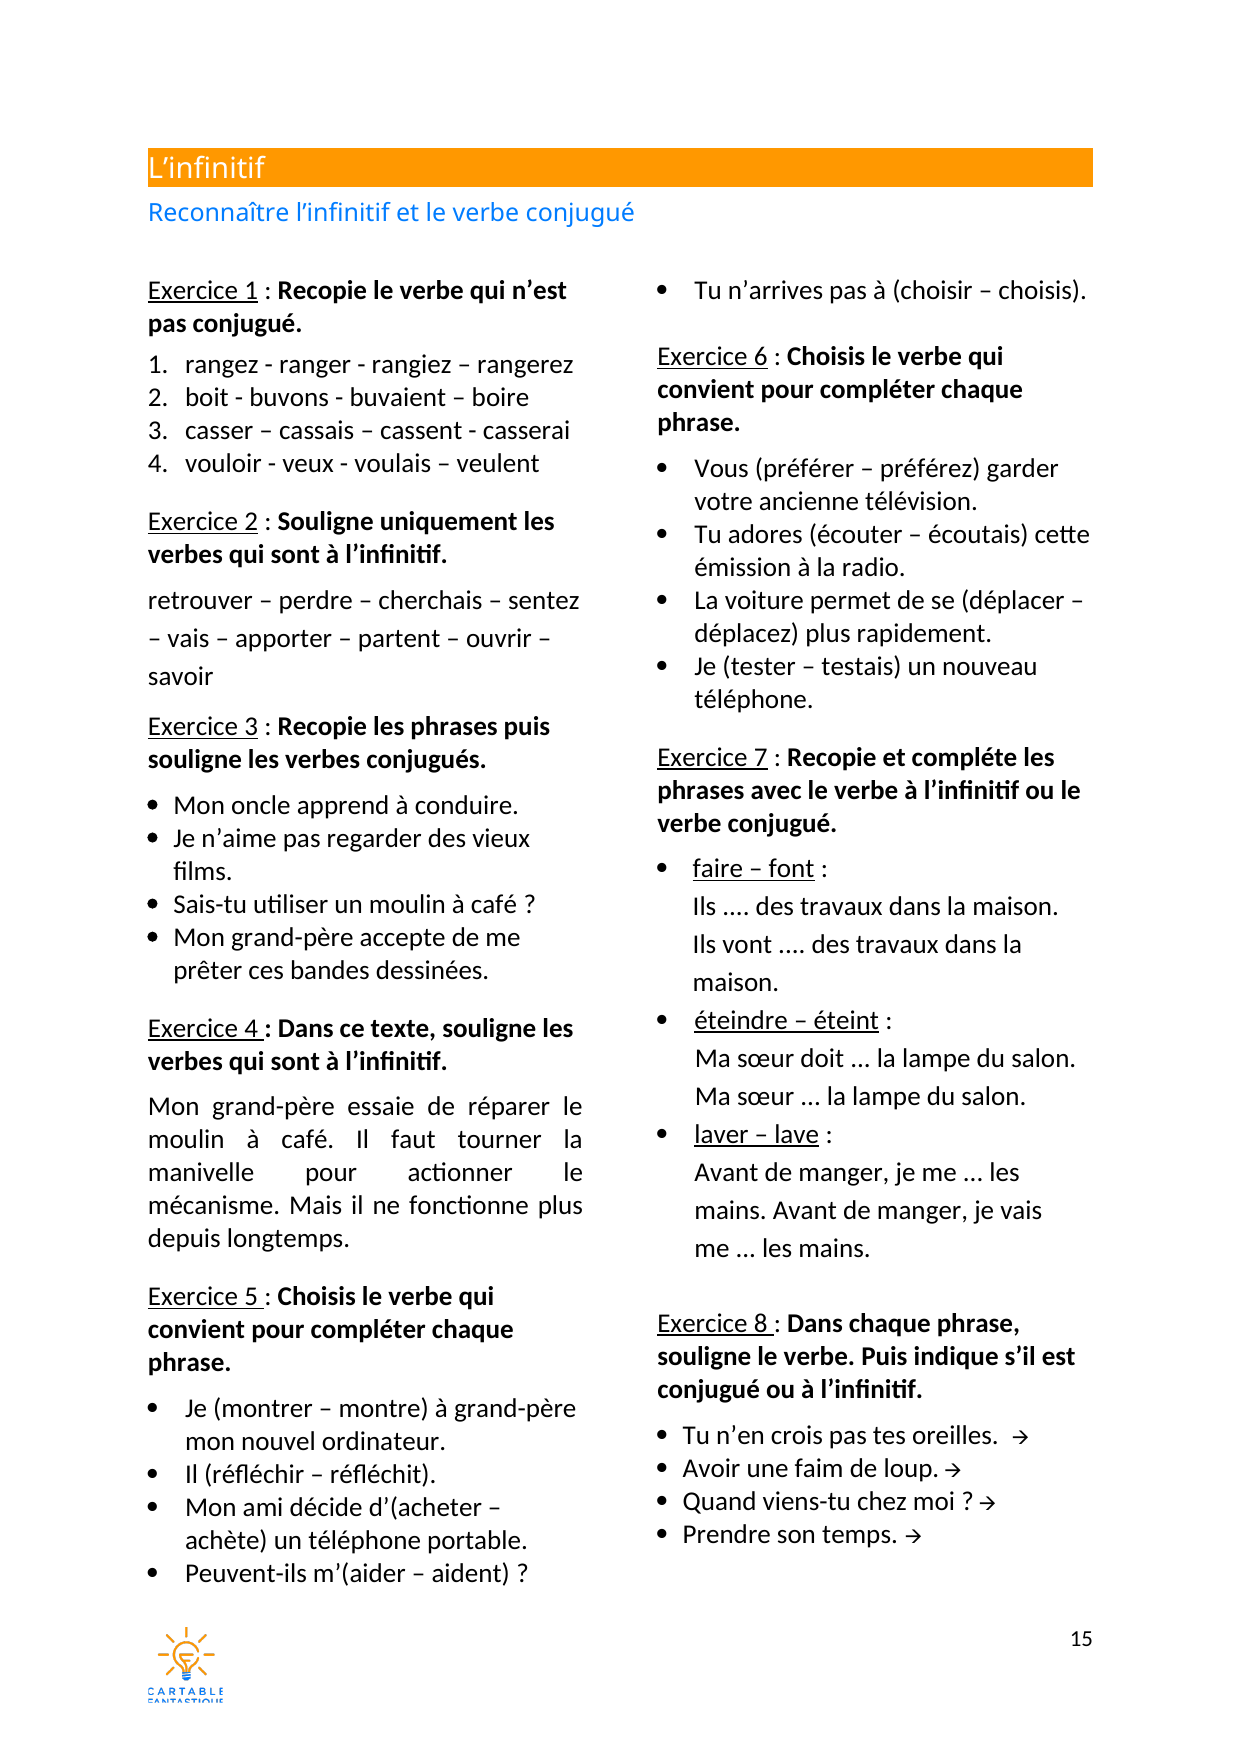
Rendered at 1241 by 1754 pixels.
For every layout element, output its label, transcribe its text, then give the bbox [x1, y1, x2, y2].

picture [147, 1627, 223, 1702]
text Exercice 5 : Choisis le verbe qui convient pour compléter chaque phrase. [148, 1279, 583, 1379]
subtitle L’infinitif [148, 148, 1093, 187]
list éteindre – éteint : [657, 1003, 1093, 1036]
list Tu n’en crois pas tes oreilles. [657, 1418, 1093, 1451]
list Je (montrer – montre) à grand-père mon nouvel ordinateur. [148, 1391, 583, 1457]
list Mon oncle apprend à conduire. [148, 788, 583, 821]
list Mon ami décide d’(acheter – achète) un téléphone portable. [148, 1490, 583, 1556]
list rangez - ranger - rangiez – rangerez [148, 347, 583, 380]
subtitle Reconnaître l’infinitif et le verbe conjugué [148, 194, 1093, 229]
text Exercice 1 : Recopie le verbe qui n’est pas conjugué. [148, 273, 583, 339]
list Tu n’arrives pas à (choisir – choisis). [657, 273, 1093, 306]
list casser – cassais – cassent - casserai [148, 413, 583, 446]
text Exercice 7 : Recopie et compléte les phrases avec le verbe à l’infinitif ou le verbe conjugué. [657, 740, 1093, 839]
list laver – lave : [657, 1117, 1093, 1150]
list Quand viens-tu chez moi ? [657, 1484, 1093, 1517]
list Sais-tu utiliser un moulin à café ? [148, 887, 583, 920]
list Vous (préférer – préférez) garder votre ancienne télévision. [657, 451, 1093, 517]
text Exercice 4 : Dans ce texte, souligne les verbes qui sont à l’infinitif. [148, 1011, 583, 1077]
text Ma sœur ... la lampe du salon. [694, 1079, 1093, 1112]
list Ils vont .... des travaux dans la maison. [692, 927, 1093, 998]
list Avant de manger, je me ... les mains. Avant de manger, je vais me ... les mains. [694, 1155, 1093, 1264]
list vouloir - veux - voulais – veulent [148, 446, 583, 479]
list La voiture permet de se (déplacer – déplacez) plus rapidement. [657, 583, 1093, 649]
list faire – font : [657, 852, 1093, 885]
text Exercice 8 : Dans chaque phrase, souligne le verbe. Puis indique s’il est conjugué ou à l’infinitif. [657, 1306, 1093, 1405]
list Je (tester – testais) un nouveau téléphone. [657, 649, 1093, 715]
list Ils .... des travaux dans la maison. [692, 889, 1093, 923]
text Exercice 6 : Choisis le verbe qui convient pour compléter chaque phrase. [657, 339, 1093, 438]
list Tu adores (écouter – écoutais) cette émission à la radio. [657, 517, 1093, 583]
text Exercice 3 : Recopie les phrases puis souligne les verbes conjugués. [148, 709, 583, 775]
text retrouver – perdre – cherchais – sentez – vais – apporter – partent – ouvrir – savoir [148, 583, 583, 692]
list Mon grand-père accepte de me prêter ces bandes dessinées. [148, 920, 583, 986]
text Exercice 2 : Souligne uniquement les verbes qui sont à l’infinitif. [148, 504, 583, 571]
list Je n’aime pas regarder des vieux films. [148, 821, 583, 887]
list Prendre son temps. [657, 1517, 1093, 1550]
list Avoir une faim de loup. [657, 1451, 1093, 1484]
list boit - buvons - buvaient – boire [148, 380, 583, 413]
list Il (réfléchir – réfléchit). [148, 1457, 583, 1490]
text Mon grand-père essaie de réparer le moulin à café. Il faut tourner la manivelle pour actionner le mécanisme. Mais il ne fonctionne plus depuis longtemps. [148, 1089, 583, 1254]
text Ma sœur doit ... la lampe du salon. [694, 1041, 1093, 1074]
list Peuvent-ils m’(aider – aident) ? [148, 1556, 583, 1589]
